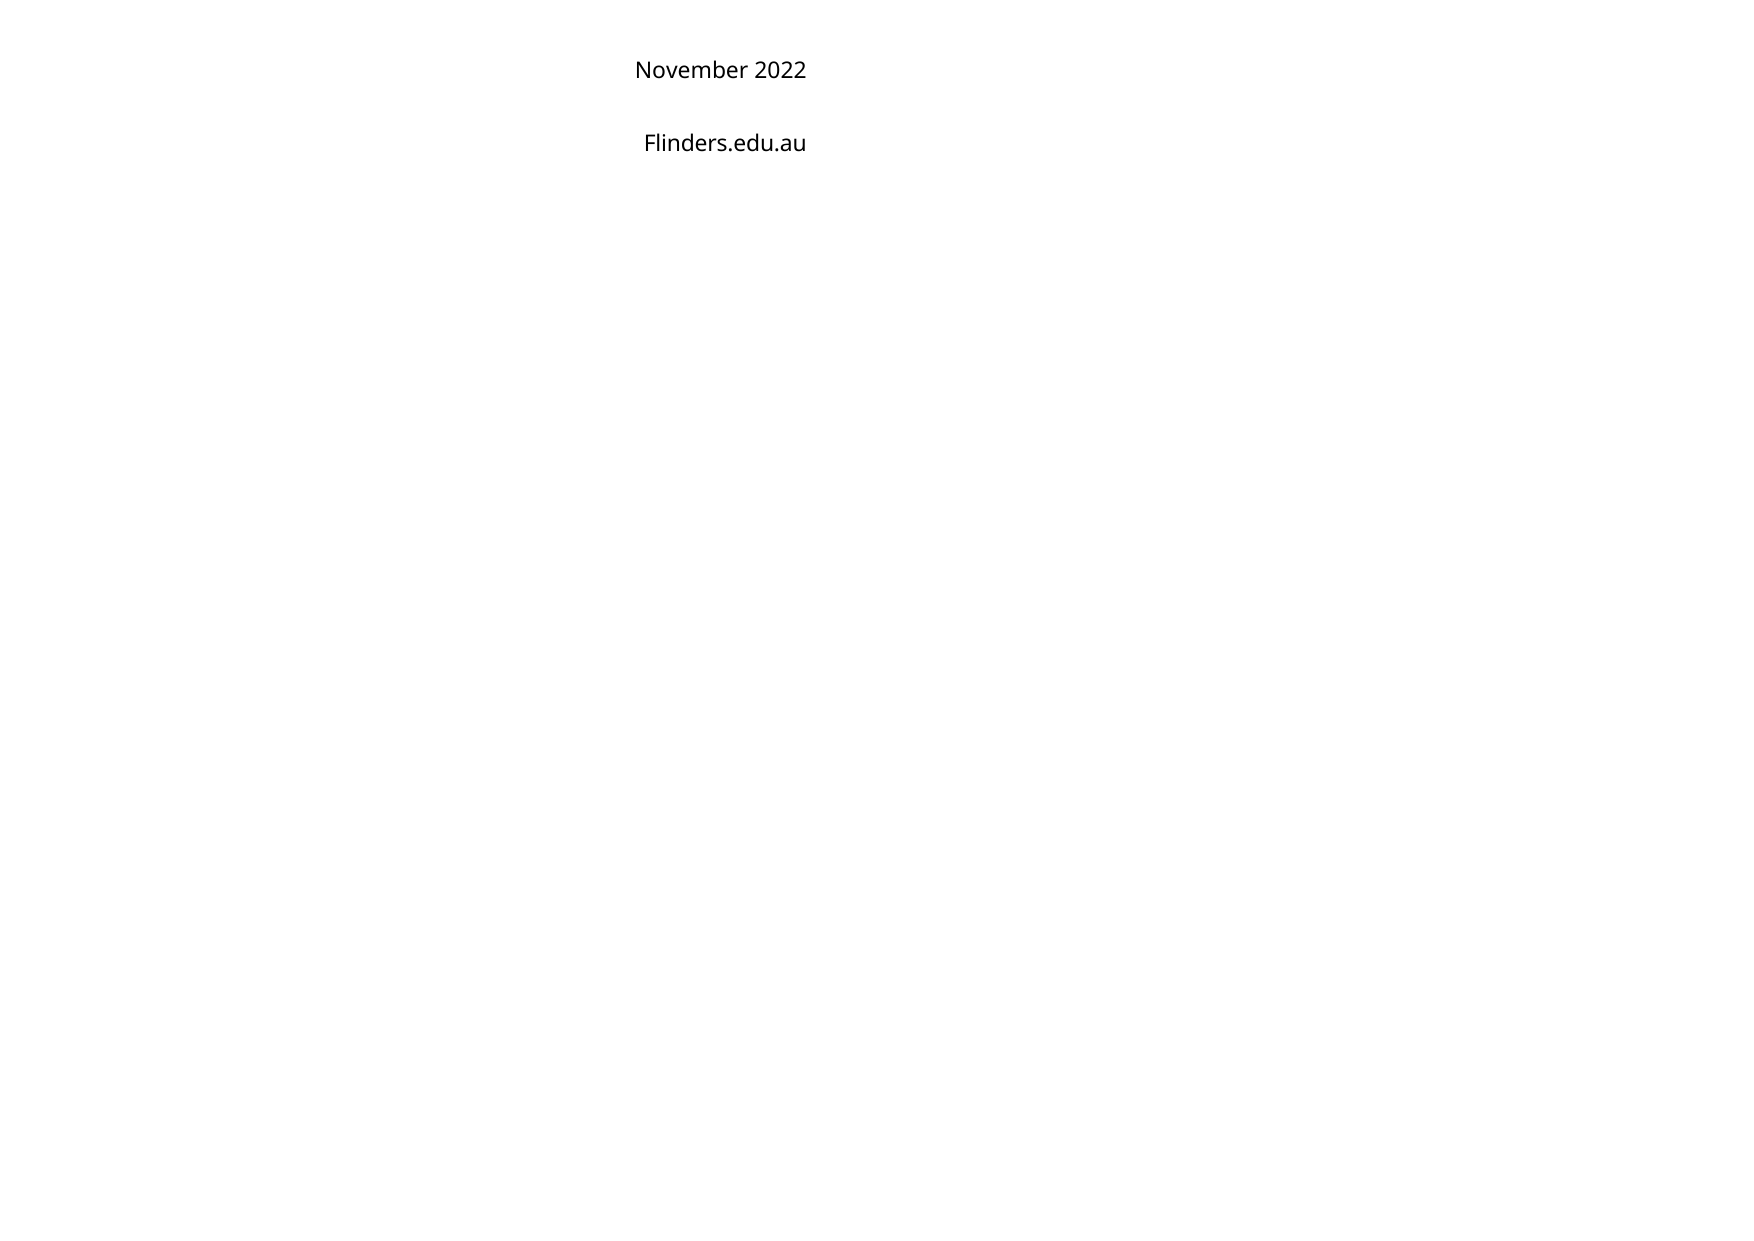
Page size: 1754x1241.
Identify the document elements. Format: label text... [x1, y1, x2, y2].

text Flinders.edu.au [64, 127, 807, 159]
text November 2022 [64, 54, 807, 85]
